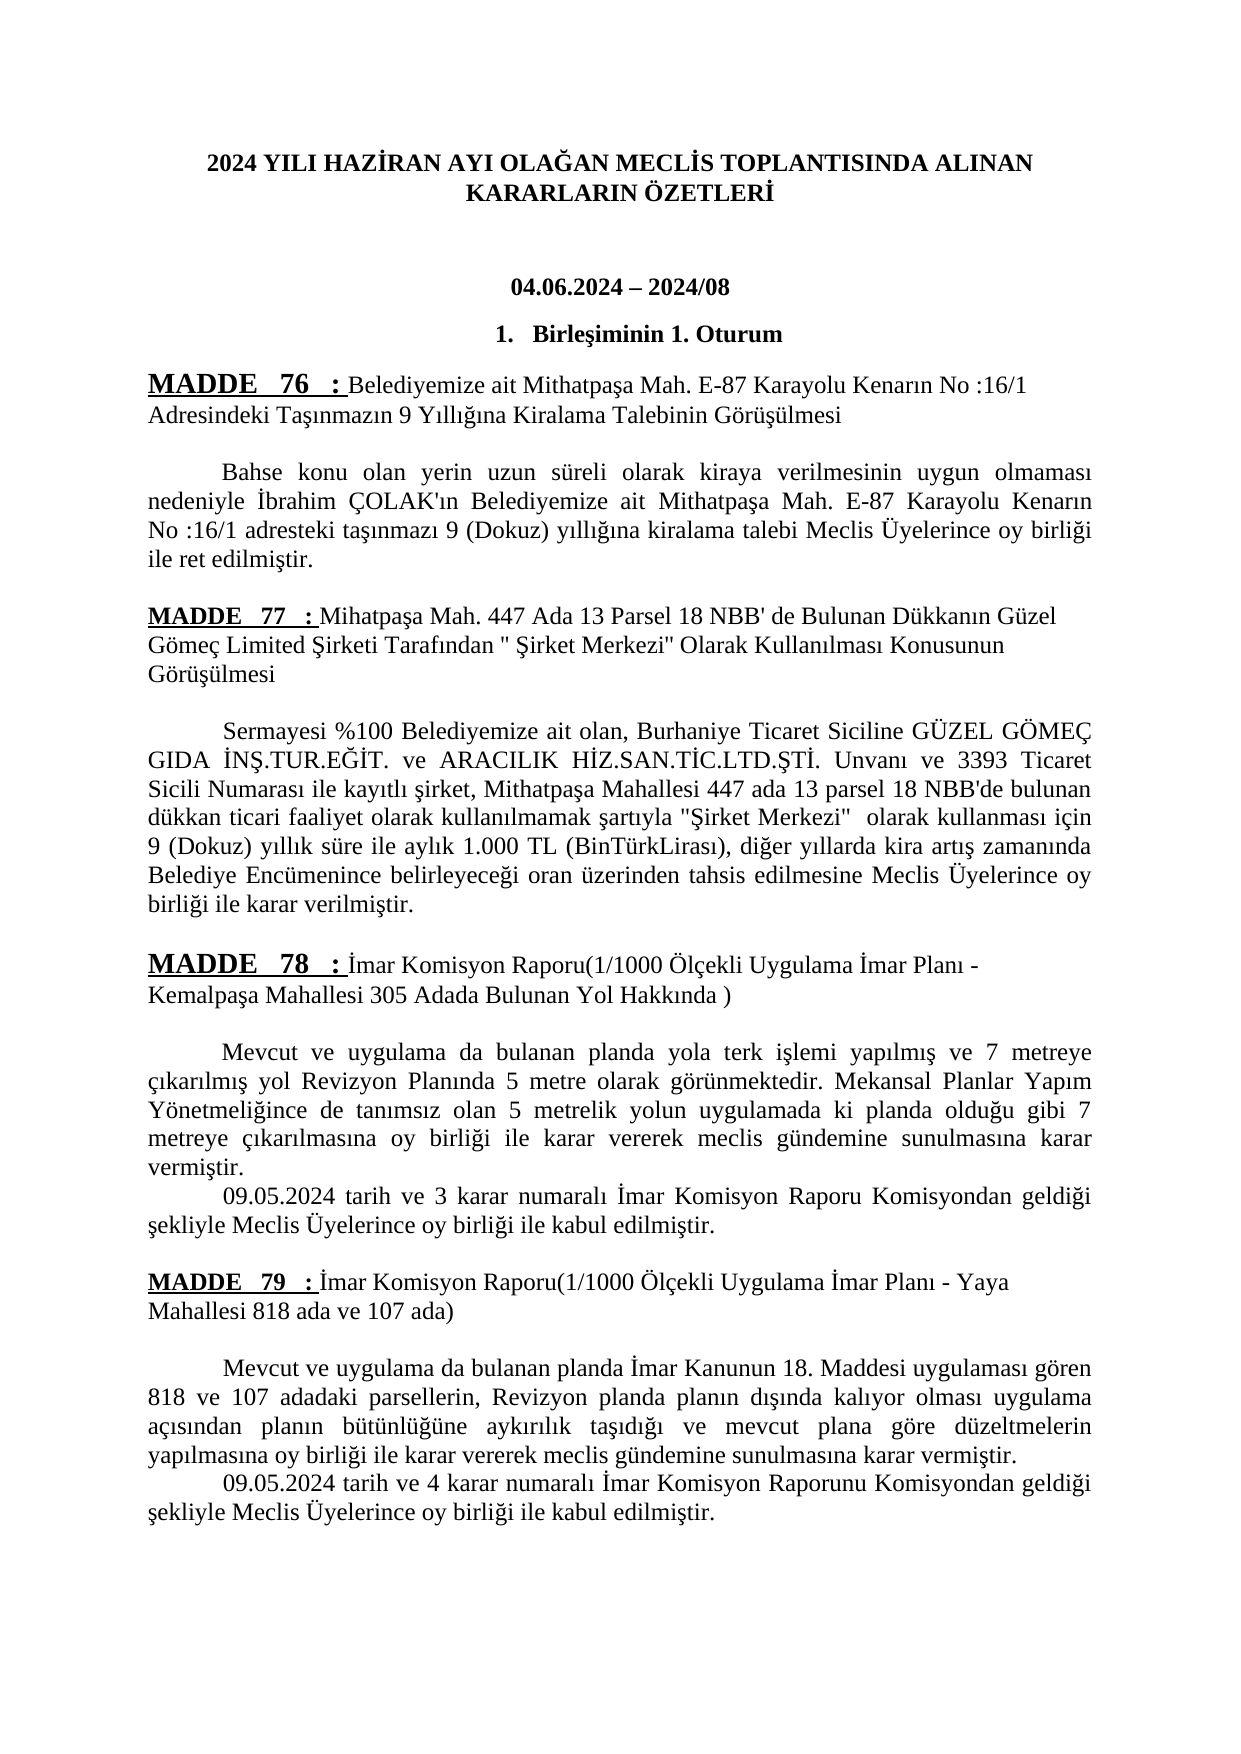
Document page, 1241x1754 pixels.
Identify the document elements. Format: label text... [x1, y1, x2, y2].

text Bahse konu olan yerin uzun süreli olarak kiraya verilmesinin uygun olmaması nedeniyle İbrahim ÇOLAK'ın Belediyemize ait Mithatpaşa Mah. E-87 Karayolu Kenarın No :16/1 adresteki taşınmazı 9 (Dokuz) yıllığına kiralama talebi Meclis Üyelerince oy birliği ile ret edilmiştir. [148, 457, 1093, 572]
text 04.06.2024 – 2024/08 [148, 272, 1093, 301]
text MADDE 79 : İmar Komisyon Raporu(1/1000 Ölçekli Uygulama İmar Planı - Yaya Mahallesi 818 ada ve 107 ada) [148, 1267, 1093, 1325]
text MADDE 76 : Belediyemize ait Mithatpaşa Mah. E-87 Karayolu Kenarın No :16/1 Adresindeki Taşınmazın 9 Yıllığına Kiralama Talebinin Görüşülmesi [148, 366, 1093, 429]
text Mevcut ve uygulama da bulanan planda İmar Kanunun 18. Maddesi uygulaması gören 818 ve 107 adadaki parsellerin, Revizyon planda planın dışında kalıyor olması uygulama açısından planın bütünlüğüne aykırılık taşıdığı ve mevcut plana göre düzeltmelerin yapılmasına oy birliği ile karar vererek meclis gündemine sunulmasına karar vermiştir. [148, 1353, 1093, 1468]
text 2024 YILI HAZİRAN AYI OLAĞAN MECLİS TOPLANTISINDA ALINAN KARARLARIN ÖZETLERİ [148, 148, 1093, 207]
text Mevcut ve uygulama da bulanan planda yola terk işlemi yapılmış ve 7 metreye çıkarılmış yol Revizyon Planında 5 metre olarak görünmektedir. Mekansal Planlar Yapım Yönetmeliğince de tanımsız olan 5 metrelik yolun uygulamada ki planda olduğu gibi 7 metreye çıkarılmasına oy birliği ile karar vererek meclis gündemine sunulmasına karar vermiştir. [148, 1037, 1093, 1181]
text 09.05.2024 tarih ve 3 karar numaralı İmar Komisyon Raporu Komisyondan geldiği şekliyle Meclis Üyelerince oy birliği ile kabul edilmiştir. [148, 1181, 1093, 1238]
list Birleşiminin 1. Oturum [185, 319, 1093, 348]
text Sermayesi %100 Belediyemize ait olan, Burhaniye Ticaret Siciline GÜZEL GÖMEÇ GIDA İNŞ.TUR.EĞİT. ve ARACILIK HİZ.SAN.TİC.LTD.ŞTİ. Unvanı ve 3393 Ticaret Sicili Numarası ile kayıtlı şirket, Mithatpaşa Mahallesi 447 ada 13 parsel 18 NBB'de bulunan dükkan ticari faaliyet olarak kullanılmamak şartıyla "Şirket Merkezi" olarak kullanması için 9 (Dokuz) yıllık süre ile aylık 1.000 TL (BinTürkLirası), diğer yıllarda kira artış zamanında Belediye Encümenince belirleyeceği oran üzerinden tahsis edilmesine Meclis Üyelerince oy birliği ile karar verilmiştir. [148, 716, 1093, 917]
text 09.05.2024 tarih ve 4 karar numaralı İmar Komisyon Raporunu Komisyondan geldiği şekliyle Meclis Üyelerince oy birliği ile kabul edilmiştir. [148, 1468, 1093, 1526]
text MADDE 78 : İmar Komisyon Raporu(1/1000 Ölçekli Uygulama İmar Planı - Kemalpaşa Mahallesi 305 Adada Bulunan Yol Hakkında ) [148, 946, 1093, 1008]
text MADDE 77 : Mihatpaşa Mah. 447 Ada 13 Parsel 18 NBB' de Bulunan Dükkanın Güzel Gömeç Limited Şirketi Tarafından '' Şirket Merkezi'' Olarak Kullanılması Konusunun Görüşülmesi [148, 601, 1093, 687]
